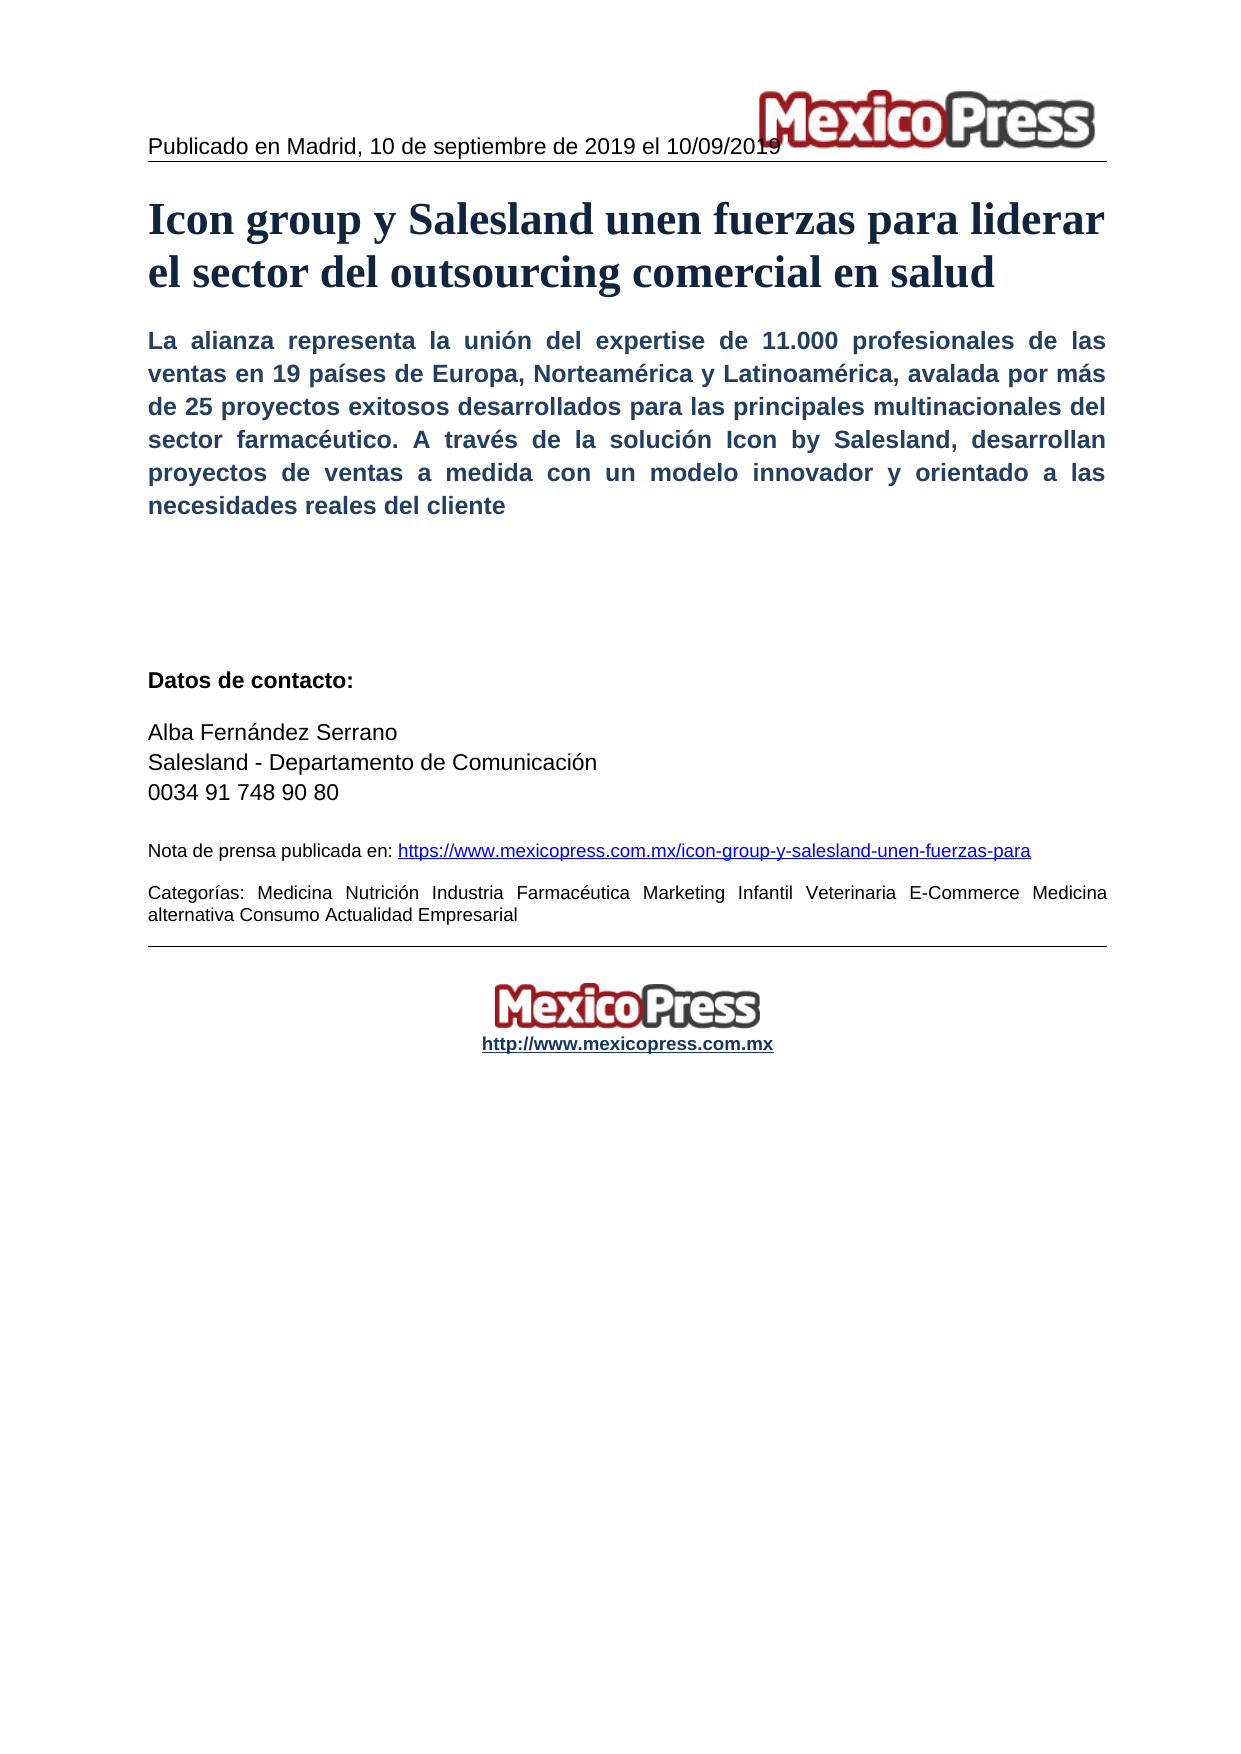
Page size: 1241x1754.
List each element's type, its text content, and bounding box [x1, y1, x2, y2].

text Nota de prensa publicada en: https://www.mexicopress.com.mx/icon-group-y-salesland-unen-fuerzas-para [148, 839, 1107, 861]
text Categorías: Medicina Nutrición Industria Farmacéutica Marketing Infantil Veterinaria E-Commerce Medicina alternativa Consumo Actualidad Empresarial [148, 882, 1107, 925]
text Datos de contacto: [148, 667, 1107, 694]
picture [759, 90, 1096, 133]
text Publicado en Madrid, 10 de septiembre de 2019 el 10/09/2019 [148, 133, 1107, 161]
subtitle Icon group y Salesland unen fuerzas para liderar el sector del outsourcing comercial en salud [148, 192, 1107, 297]
text http://www.mexicopress.com.mx [148, 1033, 1107, 1055]
text Alba Fernández Serrano [148, 718, 1063, 745]
subtitle La alianza representa la unión del expertise de 11.000 profesionales de las ventas en 19 países de Europa, Norteamérica y Latinoamérica, avalada por más de 25 proyectos exitosos desarrollados para las principales multinacionales del sector farmacéutico. A través de la solución Icon by Salesland, desarrollan proyectos de ventas a medida con un modelo innovador y orientado a las necesidades reales del cliente [148, 326, 1107, 520]
text Salesland - Departamento de Comunicación [148, 749, 1063, 775]
text 0034 91 748 90 80 [148, 779, 1063, 805]
picture [494, 983, 760, 1029]
